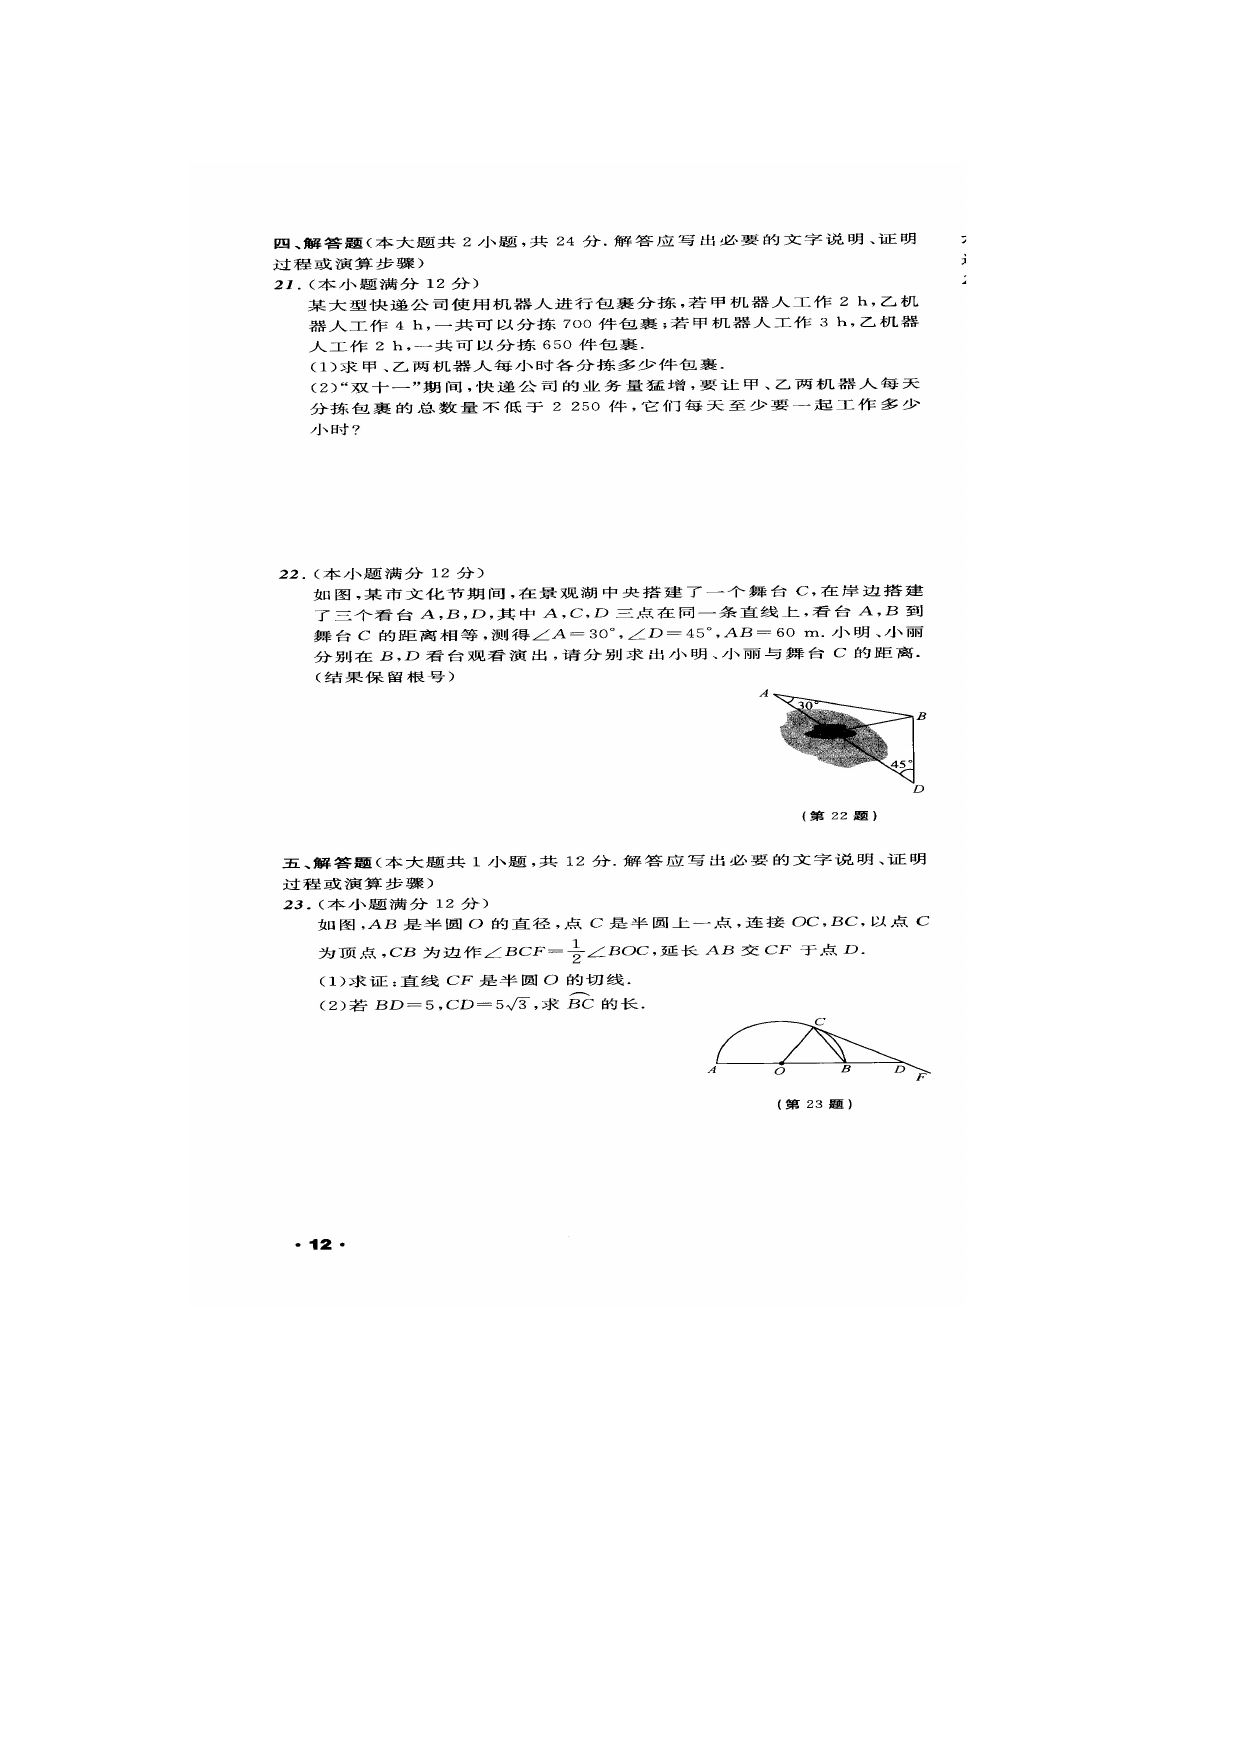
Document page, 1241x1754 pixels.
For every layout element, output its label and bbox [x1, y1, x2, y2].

picture [187, 162, 967, 1306]
